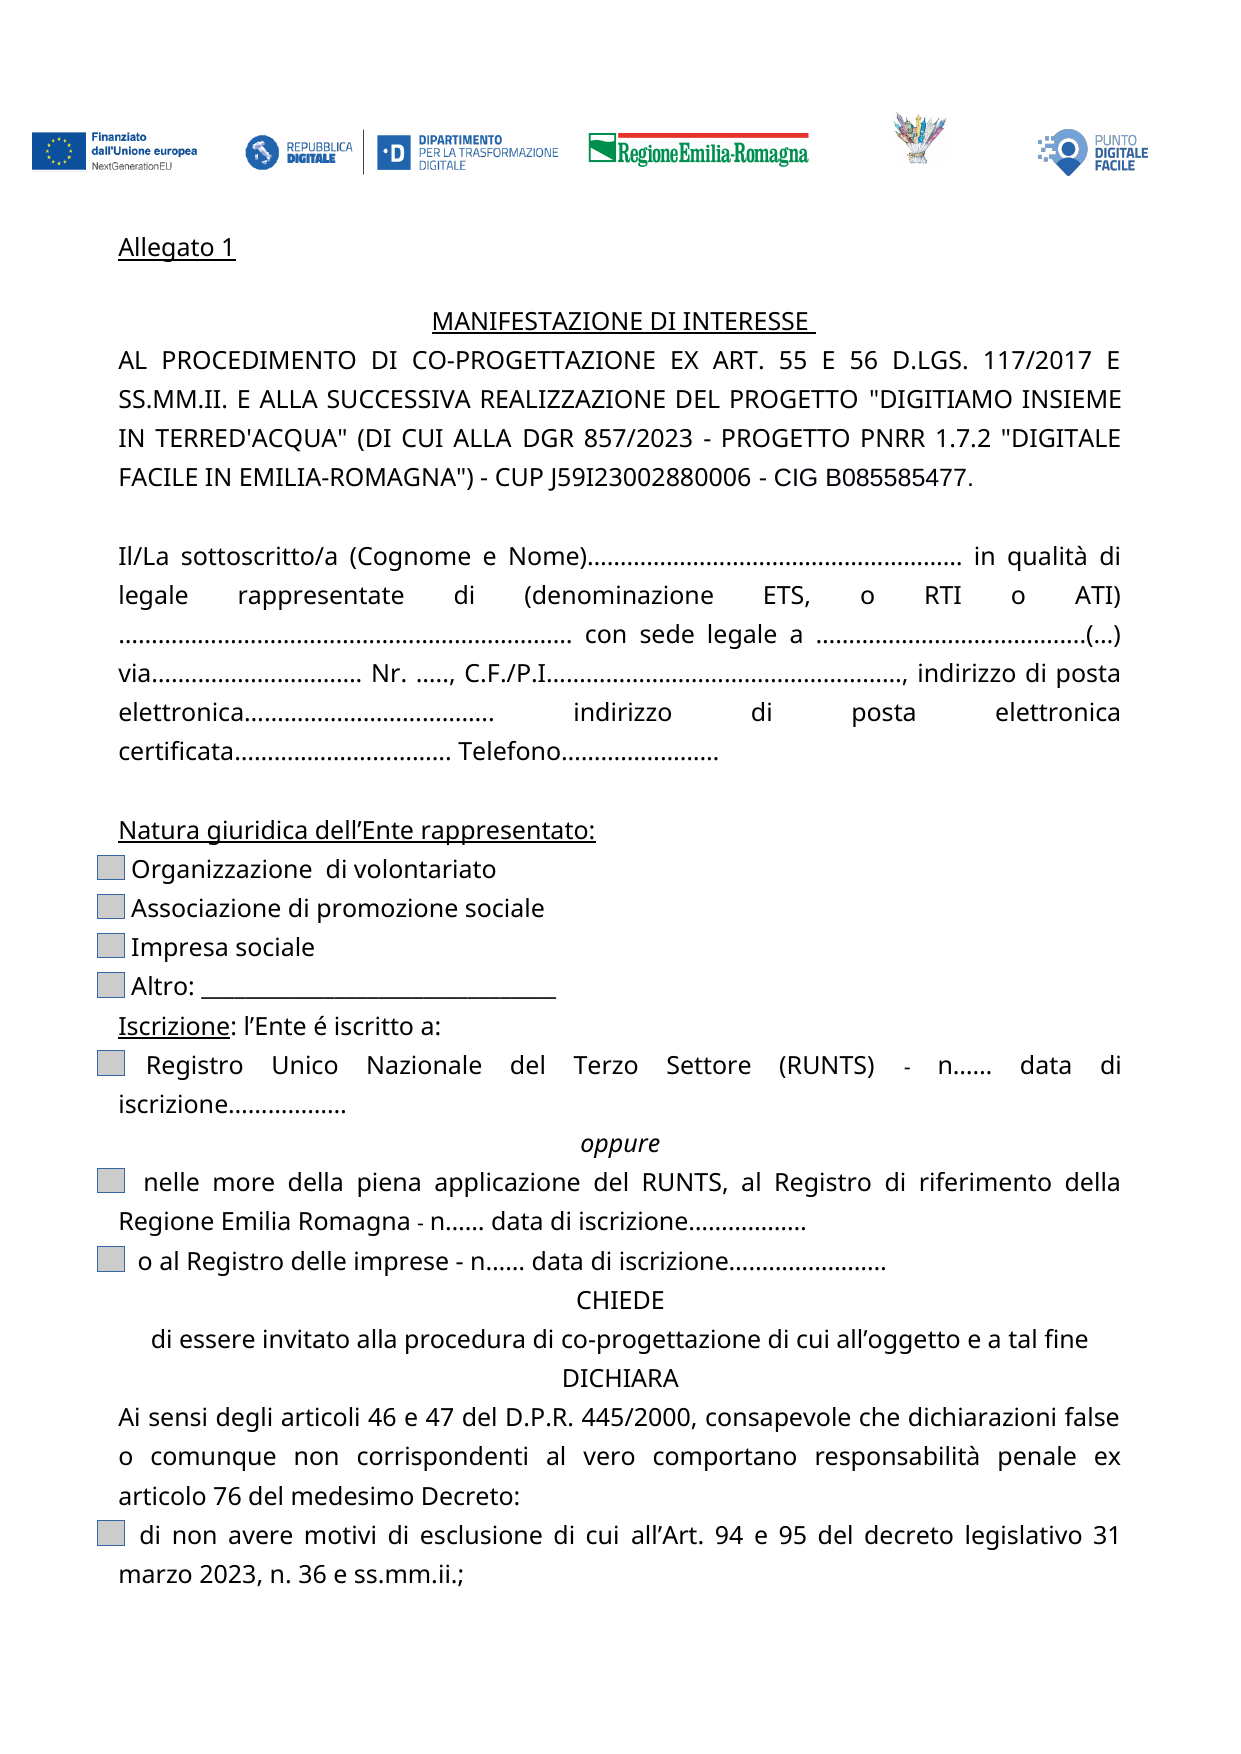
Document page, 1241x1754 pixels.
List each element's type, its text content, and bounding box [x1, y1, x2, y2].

text Associazione di promozione sociale [118, 891, 1122, 925]
picture [892, 111, 949, 164]
text di non avere motivi di esclusione di cui all’Art. 94 e 95 del decreto legislativo 31 marzo 2023, n. 36 e ss.mm.ii.; [118, 1517, 1122, 1591]
text Iscrizione: l’Ente é iscritto a: [118, 1008, 1122, 1042]
text nelle more della piena applicazione del RUNTS, al Registro di riferimento della Regione Emilia Romagna - n…… data di iscrizione……………… [118, 1165, 1122, 1238]
text o al Registro delle imprese - n…… data di iscrizione…………………… [118, 1243, 1122, 1277]
text oppure [118, 1126, 1122, 1160]
text Natura giuridica dell’Ente rappresentato: [118, 812, 1122, 846]
text Altro: ________________________________ [118, 969, 1122, 1003]
text Il/La sottoscritto/a (Cognome e Nome)………………………………………………… in qualità di legale rappresentate di (denominazione ETS, o RTI o ATI) …………………………………………………………… con sede legale a ……………………………….....(…) via…….……………………. Nr. ….., C.F./P.I………………………………………………, indirizzo di posta elettronica……………………………….. indirizzo di posta elettronica certificata…………………………... Telefono…………………… [118, 538, 1122, 768]
text Impresa sociale [118, 930, 1122, 964]
text DICHIARA [118, 1361, 1122, 1395]
text AL PROCEDIMENTO DI CO-PROGETTAZIONE EX ART. 55 E 56 D.LGS. 117/2017 E SS.MM.II. E ALLA SUCCESSIVA REALIZZAZIONE DEL PROGETTO "DIGITIAMO INSIEME IN TERRED'ACQUA" (DI CUI ALLA DGR 857/2023 - PROGETTO PNRR 1.7.2 "DIGITALE FACILE IN EMILIA-ROMAGNA") - CUP J59I23002880006 - CIG B085585477. [118, 342, 1122, 494]
text MANIFESTAZIONE DI INTERESSE [118, 303, 1122, 337]
picture [30, 129, 559, 175]
text Allegato 1 [118, 230, 1122, 264]
text Registro Unico Nazionale del Terzo Settore (RUNTS) - n…… data di iscrizione……………… [118, 1047, 1122, 1121]
text di essere invitato alla procedura di co-progettazione di cui all’oggetto e a tal fine [118, 1321, 1122, 1356]
picture [586, 130, 811, 171]
text CHIEDE [118, 1282, 1122, 1316]
picture [1038, 129, 1148, 176]
text Organizzazione di volontariato [118, 851, 1122, 886]
text Ai sensi degli articoli 46 e 47 del D.P.R. 445/2000, consapevole che dichiarazioni false o comunque non corrispondenti al vero comportano responsabilità penale ex articolo 76 del medesimo Decreto: [118, 1400, 1122, 1512]
